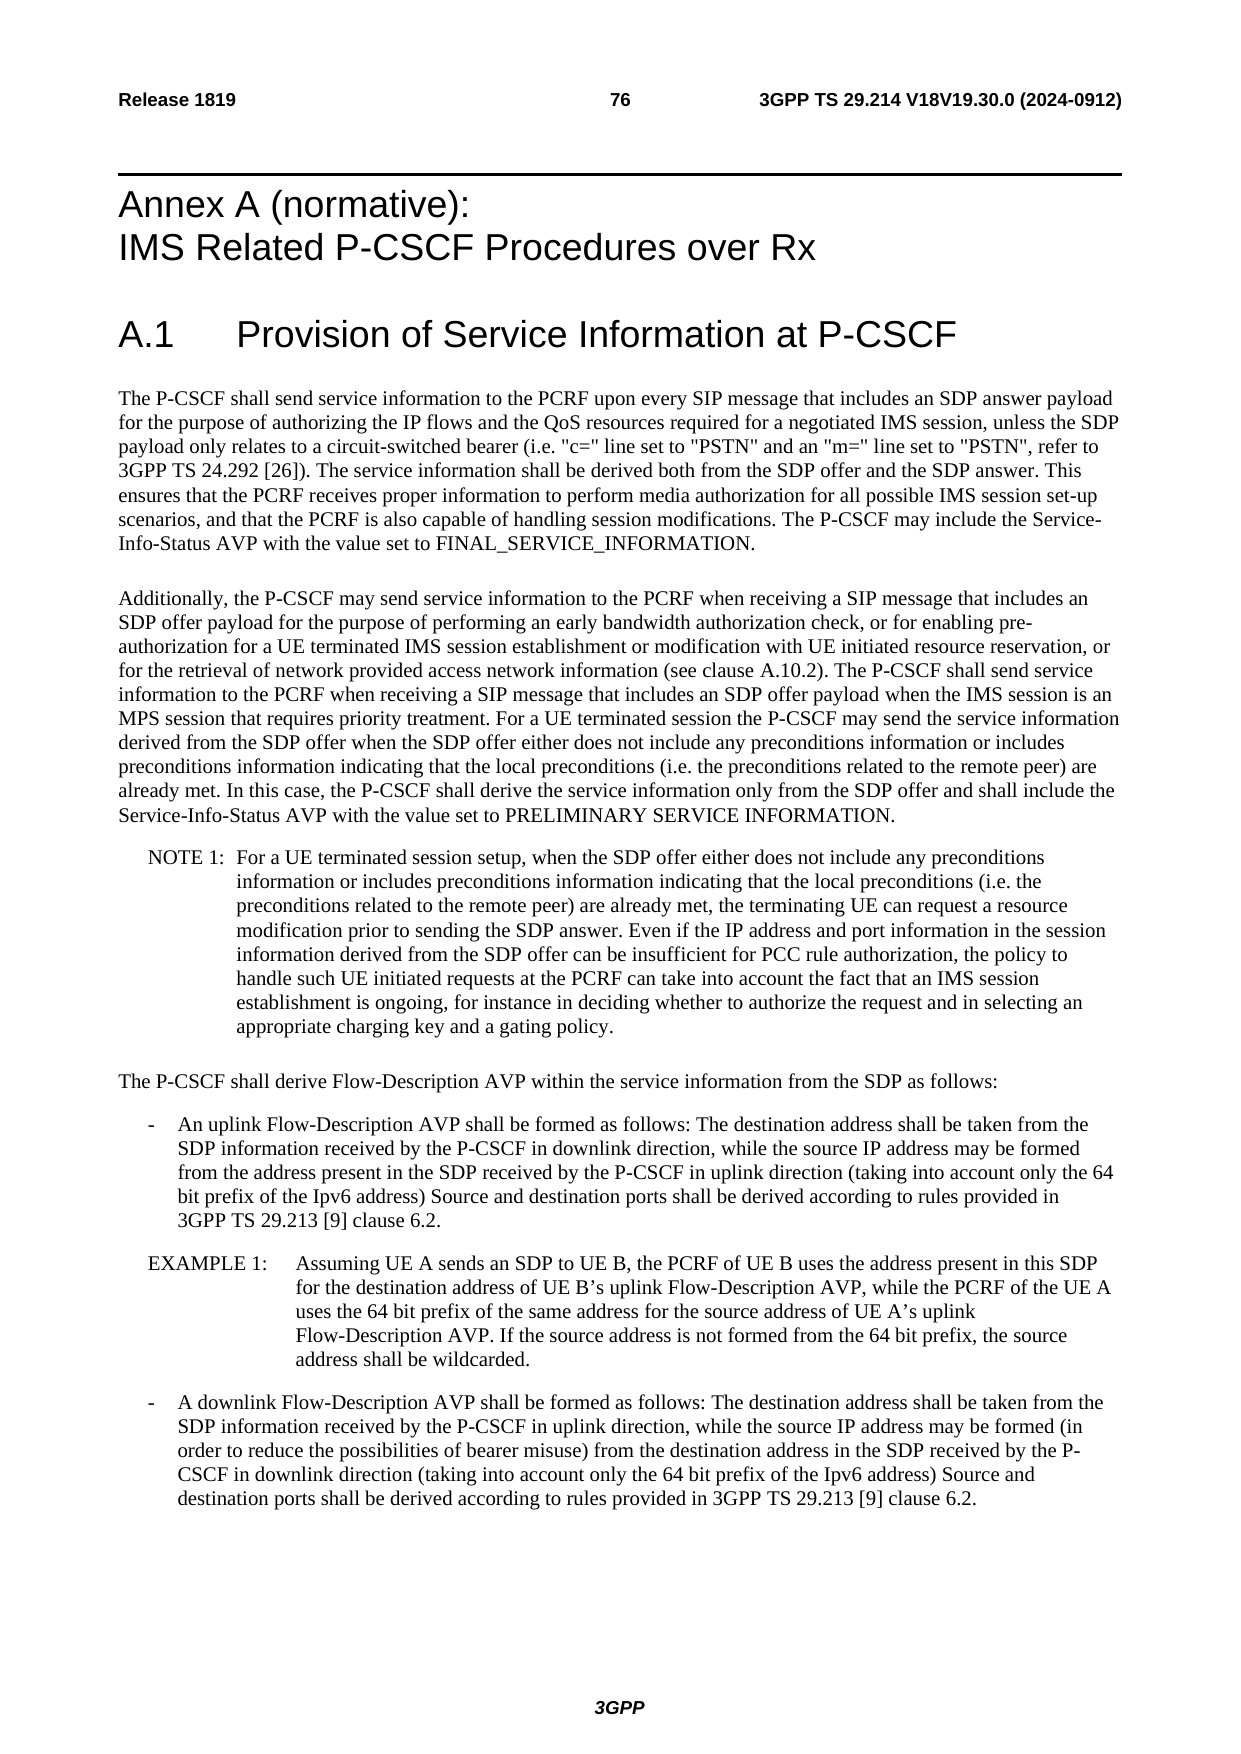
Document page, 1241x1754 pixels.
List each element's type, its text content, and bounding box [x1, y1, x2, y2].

text EXAMPLE 1: Assuming UE A sends an SDP to UE B, the PCRF of UE B uses the address present in this SDP for the destination address of UE B’s uplink Flow-Description AVP, while the PCRF of the UE A uses the 64 bit prefix of the same address for the source address of UE A’s uplink Flow-Description AVP. If the source address is not formed from the 64 bit prefix, the source address shall be wildcarded. [148, 1251, 1122, 1371]
subtitle A.1 Provision of Service Information at P-CSCF [118, 302, 1122, 355]
text Additionally, the P-CSCF may send service information to the PCRF when receiving a SIP message that includes an SDP offer payload for the purpose of performing an early bandwidth authorization check, or for enabling pre-authorization for a UE terminated IMS session establishment or modification with UE initiated resource reservation, or for the retrieval of network provided access network information (see clause A.10.2). The P-CSCF shall send service information to the PCRF when receiving a SIP message that includes an SDP offer payload when the IMS session is an MPS session that requires priority treatment. For a UE terminated session the P-CSCF may send the service information derived from the SDP offer when the SDP offer either does not include any preconditions information or includes preconditions information indicating that the local preconditions (i.e. the preconditions related to the remote peer) are already met. In this case, the P-CSCF shall derive the service information only from the SDP offer and shall include the Service-Info-Status AVP with the value set to PRELIMINARY SERVICE INFORMATION. [118, 586, 1122, 827]
subtitle Annex A (normative): IMS Related P-CSCF Procedures over Rx [118, 176, 1122, 268]
text NOTE 1: For a UE terminated session setup, when the SDP offer either does not include any preconditions information or includes preconditions information indicating that the local preconditions (i.e. the preconditions related to the remote peer) are already met, the terminating UE can request a resource modification prior to sending the SDP answer. Even if the IP address and port information in the session information derived from the SDP offer can be insufficient for PCC rule authorization, the policy to handle such UE initiated requests at the PCRF can take into account the fact that an IMS session establishment is ongoing, for instance in deciding whether to authorize the request and in selecting an appropriate charging key and a gating policy. [148, 845, 1122, 1038]
text - An uplink Flow-Description AVP shall be formed as follows: The destination address shall be taken from the SDP information received by the P-CSCF in downlink direction, while the source IP address may be formed from the address present in the SDP received by the P-CSCF in uplink direction (taking into account only the 64 bit prefix of the Ipv6 address) Source and destination ports shall be derived according to rules provided in 3GPP TS 29.213 [9] clause 6.2. [148, 1112, 1122, 1232]
text - A downlink Flow-Description AVP shall be formed as follows: The destination address shall be taken from the SDP information received by the P-CSCF in uplink direction, while the source IP address may be formed (in order to reduce the possibilities of bearer misuse) from the destination address in the SDP received by the P-CSCF in downlink direction (taking into account only the 64 bit prefix of the Ipv6 address) Source and destination ports shall be derived according to rules provided in 3GPP TS 29.213 [9] clause 6.2. [148, 1390, 1122, 1510]
text The P-CSCF shall derive Flow-Description AVP within the service information from the SDP as follows: [118, 1069, 1122, 1093]
text The P-CSCF shall send service information to the PCRF upon every SIP message that includes an SDP answer payload for the purpose of authorizing the IP flows and the QoS resources required for a negotiated IMS session, unless the SDP payload only relates to a circuit-switched bearer (i.e. "c=" line set to "PSTN" and an "m=" line set to "PSTN", refer to 3GPP TS 24.292 [26]). The service information shall be derived both from the SDP offer and the SDP answer. This ensures that the PCRF receives proper information to perform media authorization for all possible IMS session set-up scenarios, and that the PCRF is also capable of handling session modifications. The P-CSCF may include the Service-Info-Status AVP with the value set to FINAL_SERVICE_INFORMATION. [118, 386, 1122, 555]
